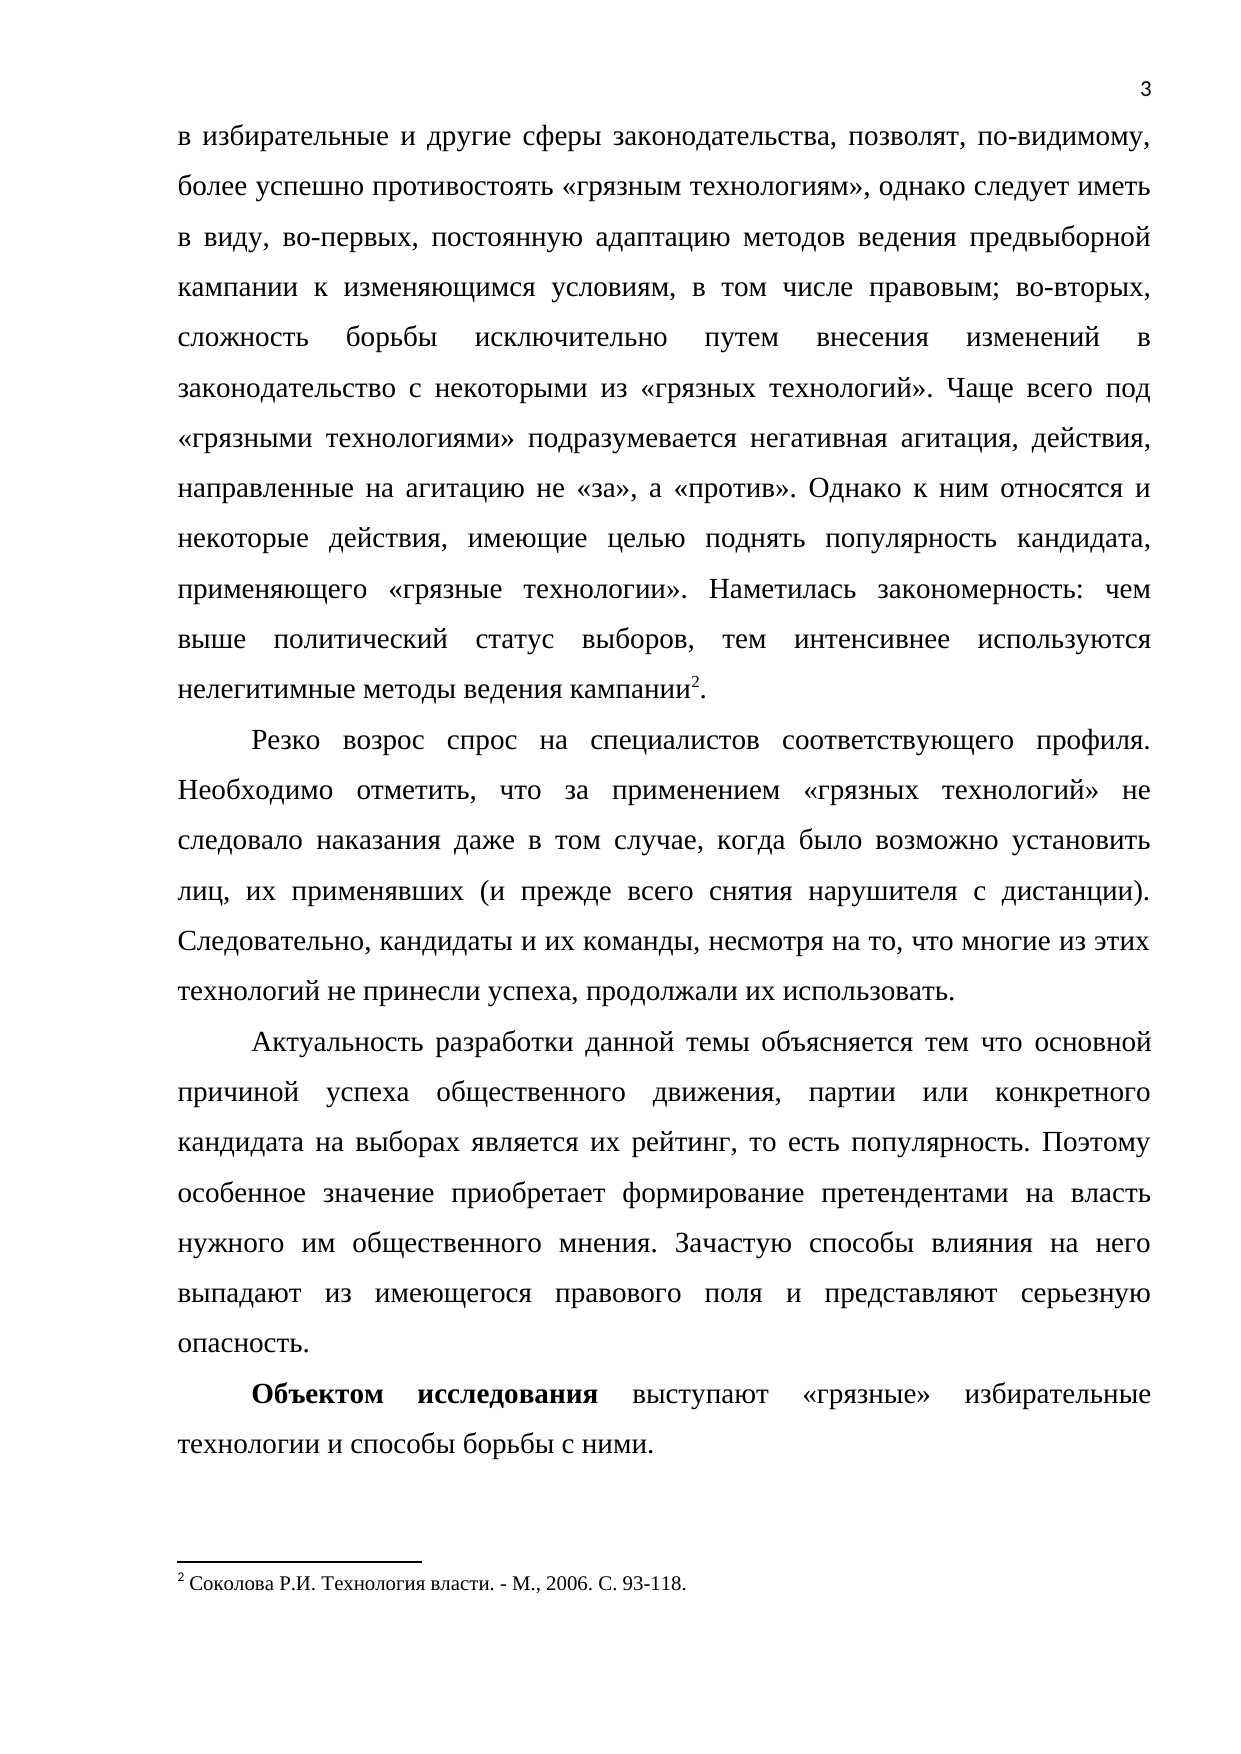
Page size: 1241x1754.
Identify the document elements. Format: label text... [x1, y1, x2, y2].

text Объектом исследования выступают «грязные» избирательные технологии и способы борьбы с ними. [177, 1376, 1152, 1460]
text Актуальность разработки данной темы объясняется тем что основной причиной успеха общественного движения, партии или конкретного кандидата на выборах является их рейтинг, то есть популярность. Поэтому особенное значение приобретает формирование претендентами на власть нужного им общественного мнения. Зачастую способы влияния на него выпадают из имеющегося правового поля и представляют серьезную опасность. [177, 1024, 1152, 1359]
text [177, 118, 1152, 705]
text Резко возрос спрос на специалистов соответствующего профиля. Необходимо отметить, что за применением «грязных технологий» не следовало наказания даже в том случае, когда было возможно установить лиц, их применявших (и прежде всего снятия нарушителя с дистанции). Следовательно, кандидаты и их команды, несмотря на то, что многие из этих технологий не принесли успеха, продолжали их использовать. [177, 722, 1152, 1007]
